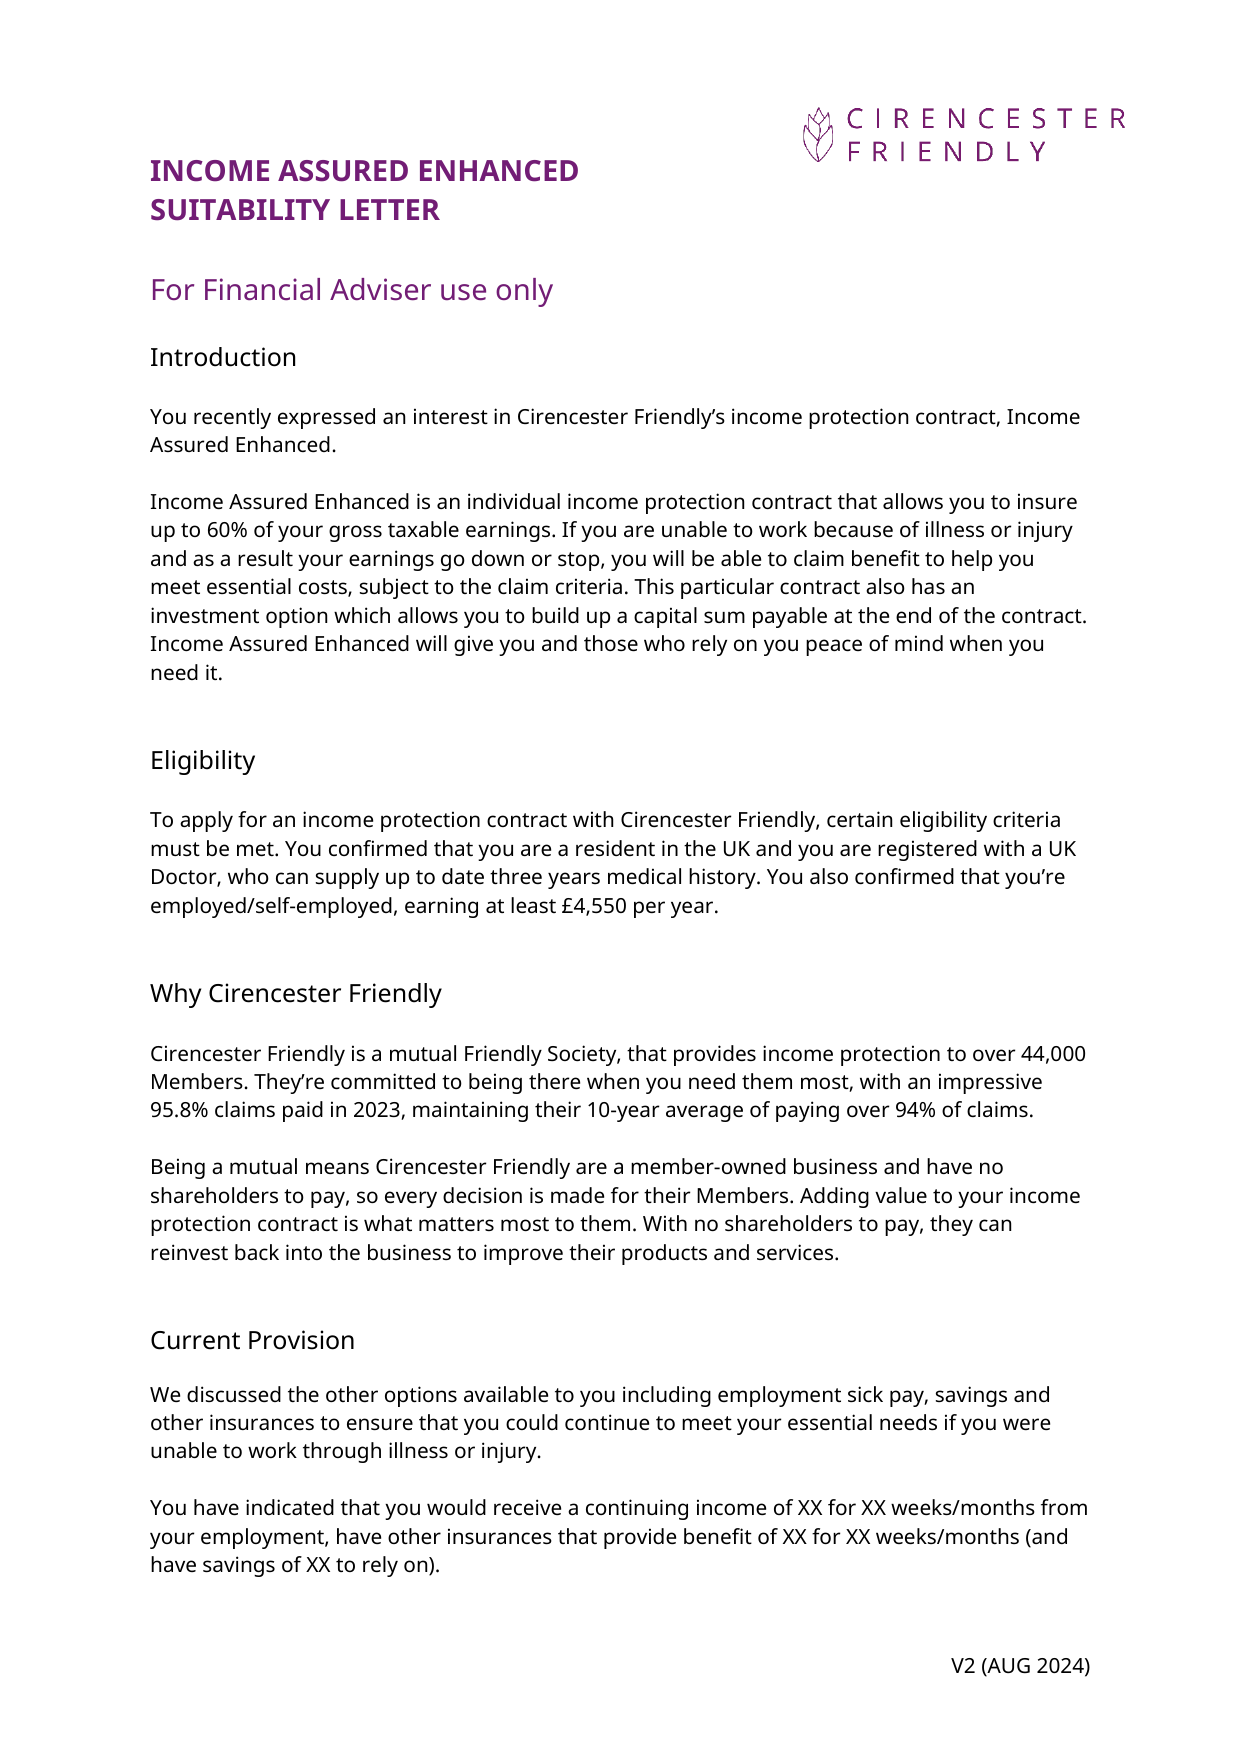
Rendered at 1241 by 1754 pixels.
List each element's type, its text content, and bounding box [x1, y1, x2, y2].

picture [780, 46, 1142, 216]
text You recently expressed an interest in Cirencester Friendly’s income protection contract, Income Assured Enhanced. [150, 402, 1090, 459]
text Introduction [150, 339, 1090, 373]
text You have indicated that you would receive a continuing income of XX for XX weeks/months from your employment, have other insurances that provide benefit of XX for XX weeks/months (and have savings of XX to rely on). [150, 1493, 1090, 1579]
text Why Cirencester Friendly [150, 976, 1090, 1010]
text Current Provision [150, 1323, 1090, 1357]
text We discussed the other options available to you including employment sick pay, savings and other insurances to ensure that you could continue to meet your essential needs if you were unable to work through illness or injury. [150, 1380, 1090, 1465]
text To apply for an income protection contract with Cirencester Friendly, certain eligibility criteria must be met. You confirmed that you are a resident in the UK and you are registered with a UK Doctor, who can supply up to date three years medical history. You also confirmed that you’re employed/self-employed, earning at least £4,550 per year. [150, 806, 1090, 919]
text Cirencester Friendly is a mutual Friendly Society, that provides income protection to over 44,000 Members. They’re committed to being there when you need them most, with an impressive 95.8% claims paid in 2023, maintaining their 10-year average of paying over 94% of claims. [150, 1039, 1090, 1124]
text Eligibility [150, 743, 1090, 777]
text Being a mutual means Cirencester Friendly are a member-owned business and have no shareholders to pay, so every decision is made for their Members. Adding value to your income protection contract is what matters most to them. With no shareholders to pay, they can reinvest back into the business to improve their products and services. [150, 1152, 1090, 1266]
text For Financial Adviser use only [150, 269, 1090, 309]
text INCOME ASSURED ENHANCED [150, 150, 780, 190]
text SUITABILITY LETTER [150, 190, 1090, 229]
text Income Assured Enhanced is an individual income protection contract that allows you to insure up to 60% of your gross taxable earnings. If you are unable to work because of illness or injury and as a result your earnings go down or stop, you will be able to claim benefit to help you meet essential costs, subject to the claim criteria. This particular contract also has an investment option which allows you to build up a capital sum payable at the end of the contract. Income Assured Enhanced will give you and those who rely on you peace of mind when you need it. [150, 487, 1090, 686]
